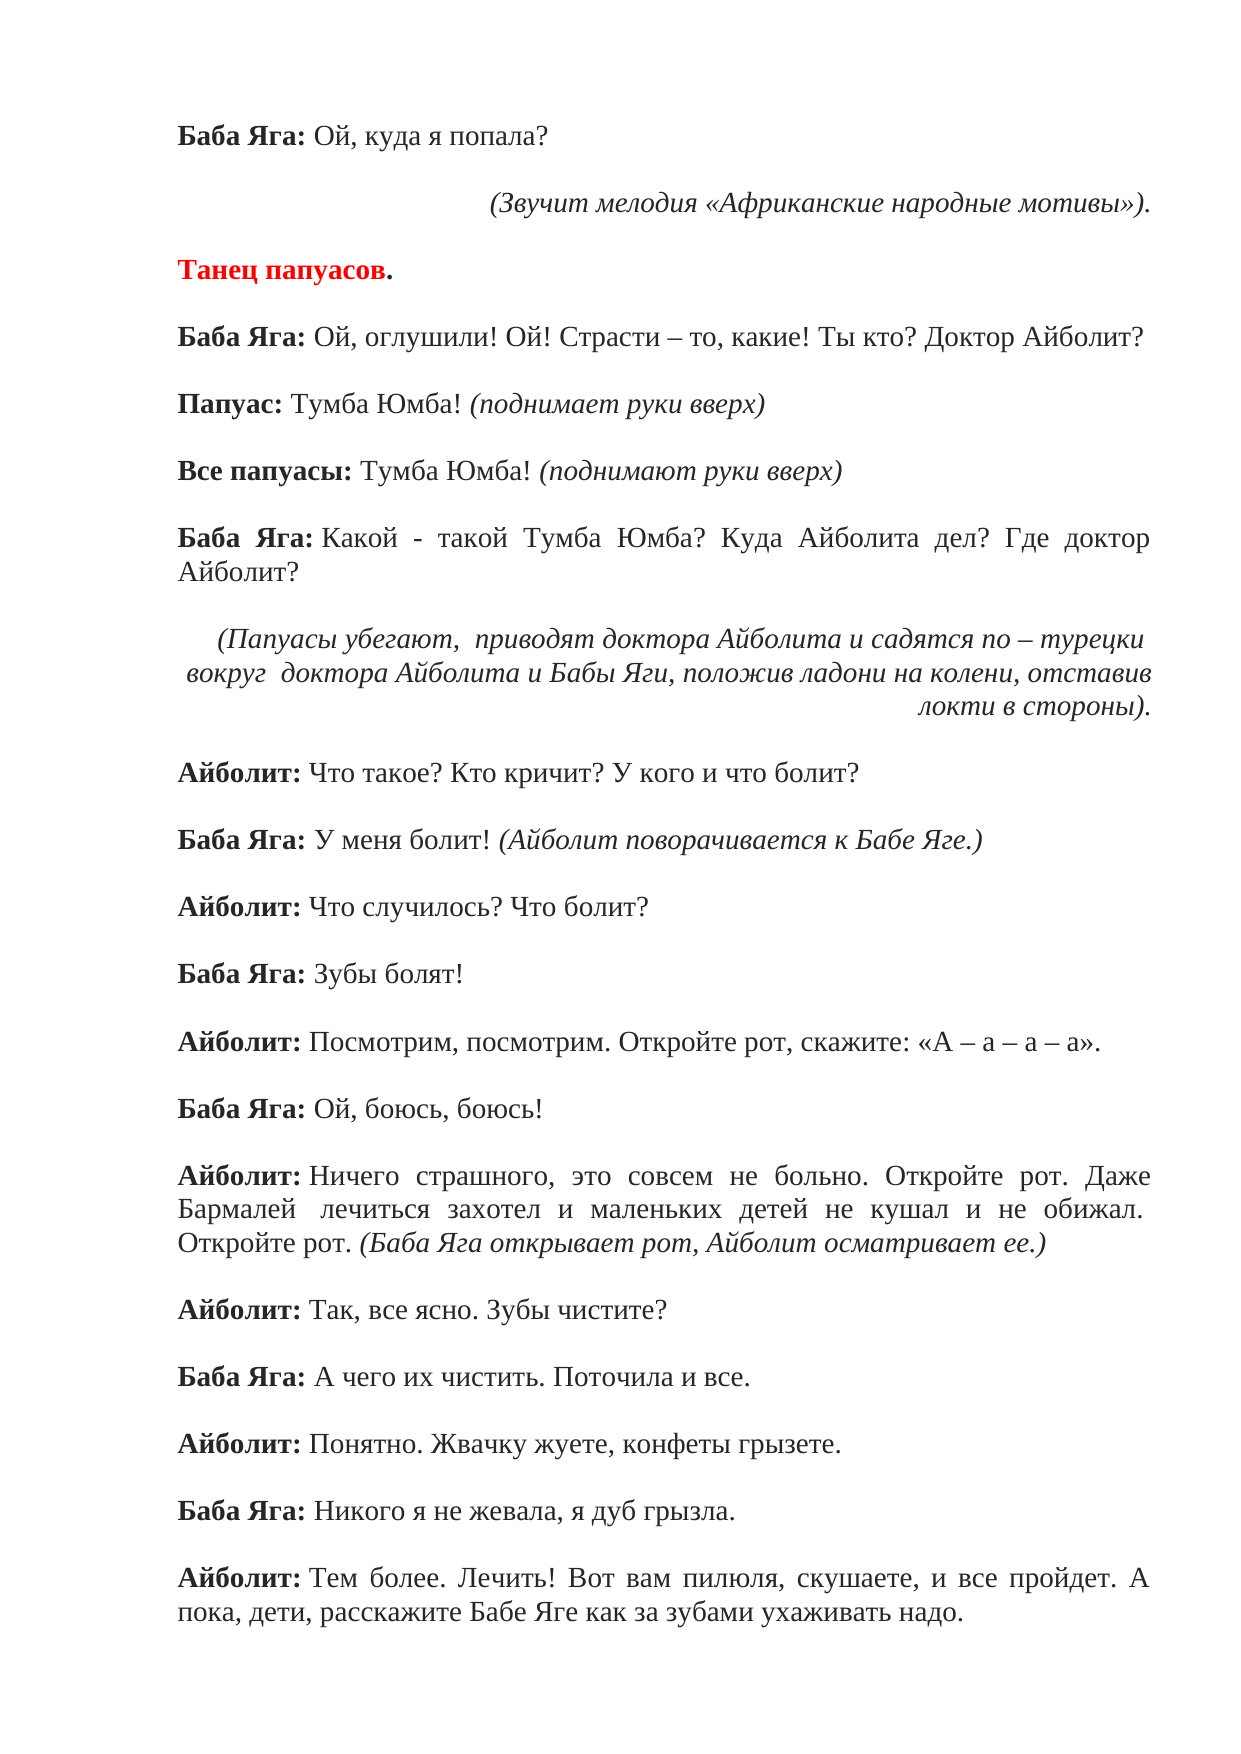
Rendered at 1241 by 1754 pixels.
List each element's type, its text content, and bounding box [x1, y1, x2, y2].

text Баба Яга: Ой, оглушили! Ой! Страсти – то, какие! Ты кто? Доктор Айболит? [177, 319, 1152, 353]
text Баба Яга: Ой, куда я попала? [177, 118, 1152, 152]
text Папуас: Тумба Юмба! (поднимает руки вверх) [177, 386, 1152, 420]
text Айболит: Понятно. Жвачку жуете, конфеты грызете. [177, 1426, 1152, 1460]
text Айболит: Что такое? Кто кричит? У кого и что болит? [177, 755, 1152, 789]
text Баба Яга: У меня болит! (Айболит поворачивается к Бабе Яге.) [177, 822, 1152, 856]
text Баба Яга: Никого я не жевала, я дуб грызла. [177, 1493, 1152, 1527]
text Айболит: Так, все ясно. Зубы чистите? [177, 1292, 1152, 1326]
text Айболит: Что случилось? Что болит? [177, 889, 1152, 923]
text Баба Яга: Ой, боюсь, боюсь! [177, 1091, 1152, 1124]
text (Звучит мелодия «Африканские народные мотивы»). [177, 185, 1152, 219]
text Все папуасы: Тумба Юмба! (поднимают руки вверх) [177, 453, 1152, 487]
text Баба Яга: А чего их чистить. Поточила и все. [177, 1359, 1152, 1393]
text (Папуасы убегают, приводят доктора Айболита и садятся по – турецки вокруг доктора Айболита и Бабы Яги, положив ладони на колени, отставив локти в стороны). [177, 621, 1152, 722]
text Танец папуасов. [177, 252, 1152, 286]
text Баба Яга: Зубы болят! [177, 957, 1152, 990]
text Айболит: Ничего страшного, это совсем не больно. Откройте рот. Даже Бармалей лечиться захотел и маленьких детей не кушал и не обижал. Откройте рот. (Баба Яга открывает рот, Айболит осматривает ее.) [177, 1158, 1152, 1258]
text Айболит: Тем более. Лечить! Вот вам пилюля, скушаете, и все пройдет. А пока, дети, расскажите Бабе Яге как за зубами ухаживать надо. [177, 1560, 1152, 1627]
text Айболит: Посмотрим, посмотрим. Откройте рот, скажите: «А – а – а – а». [177, 1024, 1152, 1057]
text Баба Яга: Какой - такой Тумба Юмба? Куда Айболита дел? Где доктор Айболит? [177, 521, 1152, 588]
